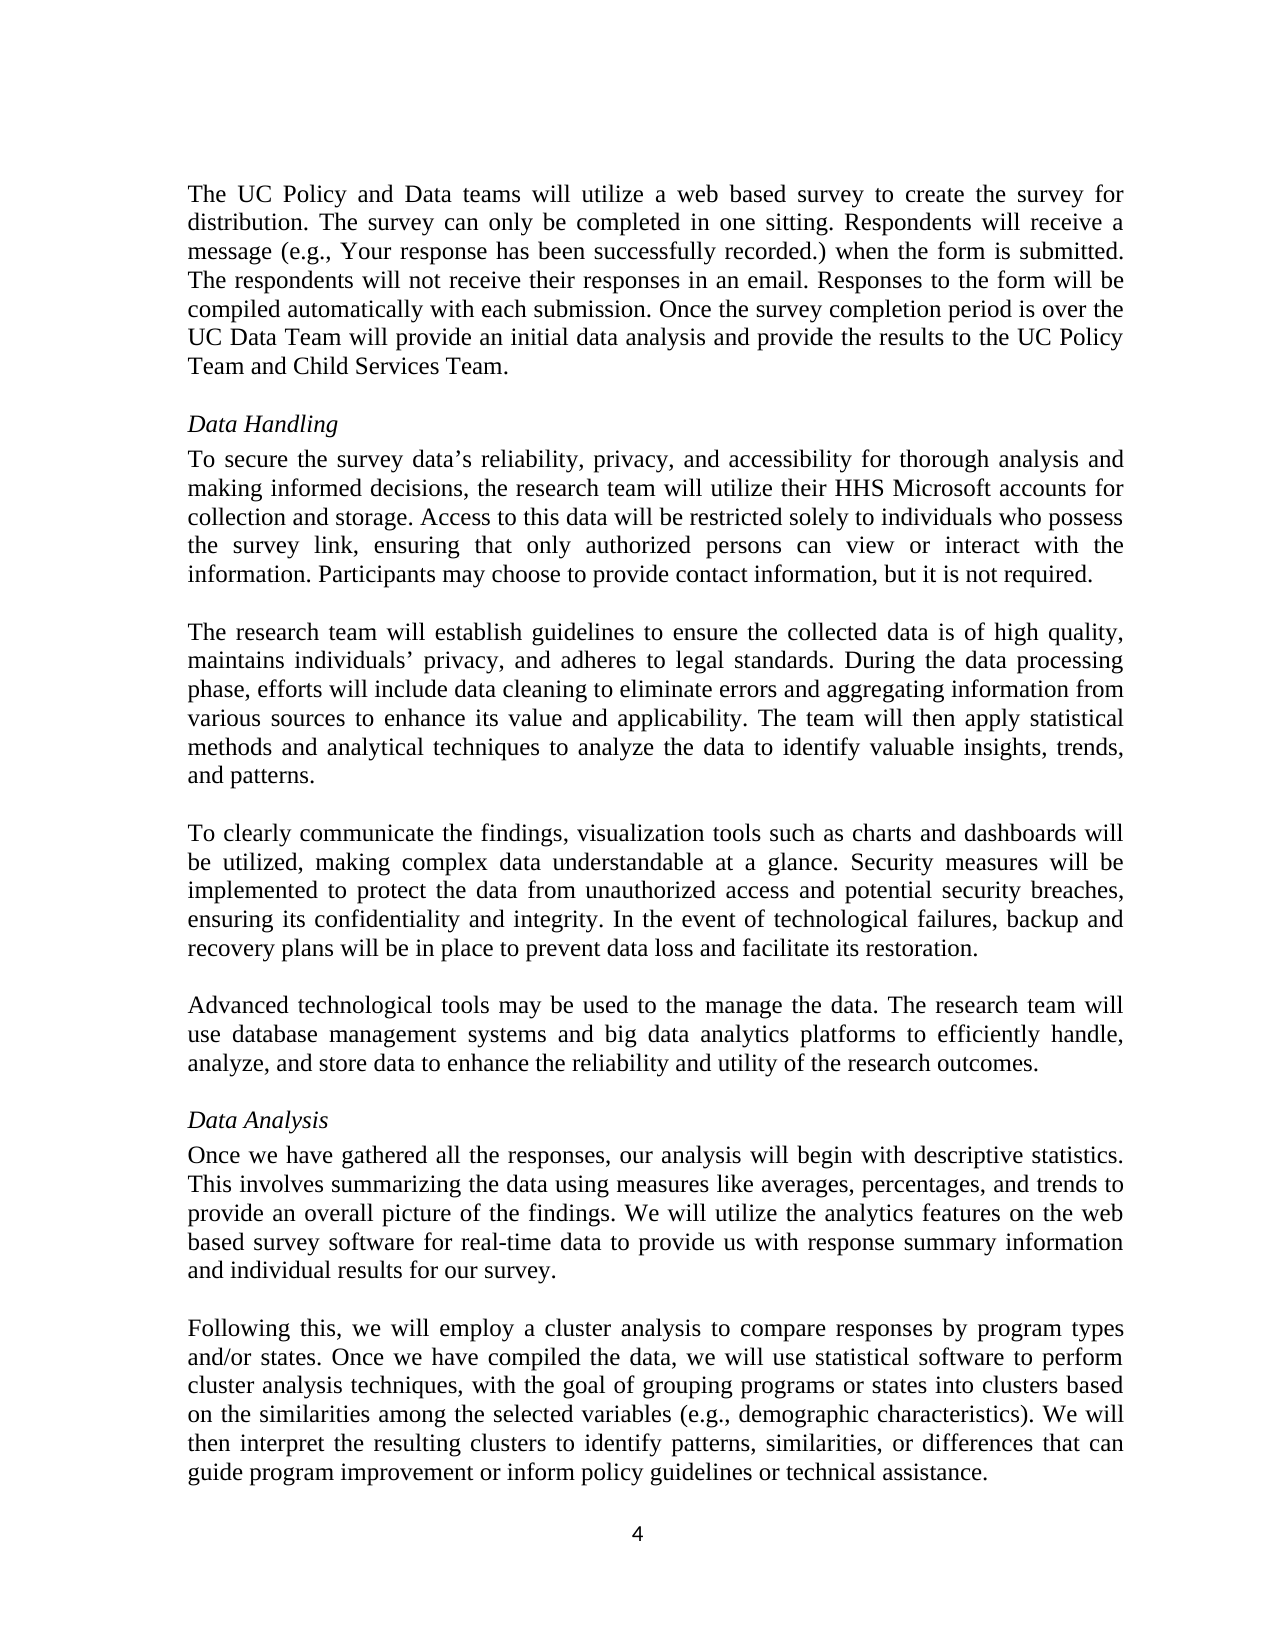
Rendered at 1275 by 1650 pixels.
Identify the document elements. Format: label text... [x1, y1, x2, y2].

text Data Analysis [150, 1105, 1125, 1134]
text Data Handling [150, 409, 1125, 438]
text To clearly communicate the findings, visualization tools such as charts and dashboards will be utilized, making complex data understandable at a glance. Security measures will be implemented to protect the data from unauthorized access and potential security breaches, ensuring its confidentiality and integrity. In the event of technological failures, backup and recovery plans will be in place to prevent data loss and facilitate its restoration. [187, 818, 1125, 962]
text To secure the survey data’s reliability, privacy, and accessibility for thorough analysis and making informed decisions, the research team will utilize their HHS Microsoft accounts for collection and storage. Access to this data will be restricted solely to individuals who possess the survey link, ensuring that only authorized persons can view or interact with the information. Participants may choose to provide contact information, but it is not required. [187, 444, 1125, 588]
text Advanced technological tools may be used to the manage the data. The research team will use database management systems and big data analytics platforms to efficiently handle, analyze, and store data to enhance the reliability and utility of the research outcomes. [187, 990, 1125, 1077]
text The research team will establish guidelines to ensure the collected data is of high quality, maintains individuals’ privacy, and adheres to legal standards. During the data processing phase, efforts will include data cleaning to eliminate errors and aggregating information from various sources to enhance its value and applicability. The team will then apply statistical methods and analytical techniques to analyze the data to identify valuable insights, trends, and patterns. [187, 617, 1125, 789]
text Once we have gathered all the responses, our analysis will begin with descriptive statistics. This involves summarizing the data using measures like averages, percentages, and trends to provide an overall picture of the findings. We will utilize the analytics features on the web based survey software for real-time data to provide us with response summary information and individual results for our survey. [187, 1140, 1125, 1284]
text Following this, we will employ a cluster analysis to compare responses by program types and/or states. Once we have compiled the data, we will use statistical software to perform cluster analysis techniques, with the goal of grouping programs or states into clusters based on the similarities among the selected variables (e.g., demographic characteristics). We will then interpret the resulting clusters to identify patterns, similarities, or differences that can guide program improvement or inform policy guidelines or technical assistance. [187, 1313, 1125, 1485]
text The UC Policy and Data teams will utilize a web based survey to create the survey for distribution. The survey can only be completed in one sitting. Respondents will receive a message (e.g., Your response has been successfully recorded.) when the form is submitted. The respondents will not receive their responses in an email. Responses to the form will be compiled automatically with each submission. Once the survey completion period is over the UC Data Team will provide an initial data analysis and provide the results to the UC Policy Team and Child Services Team. [187, 179, 1125, 380]
